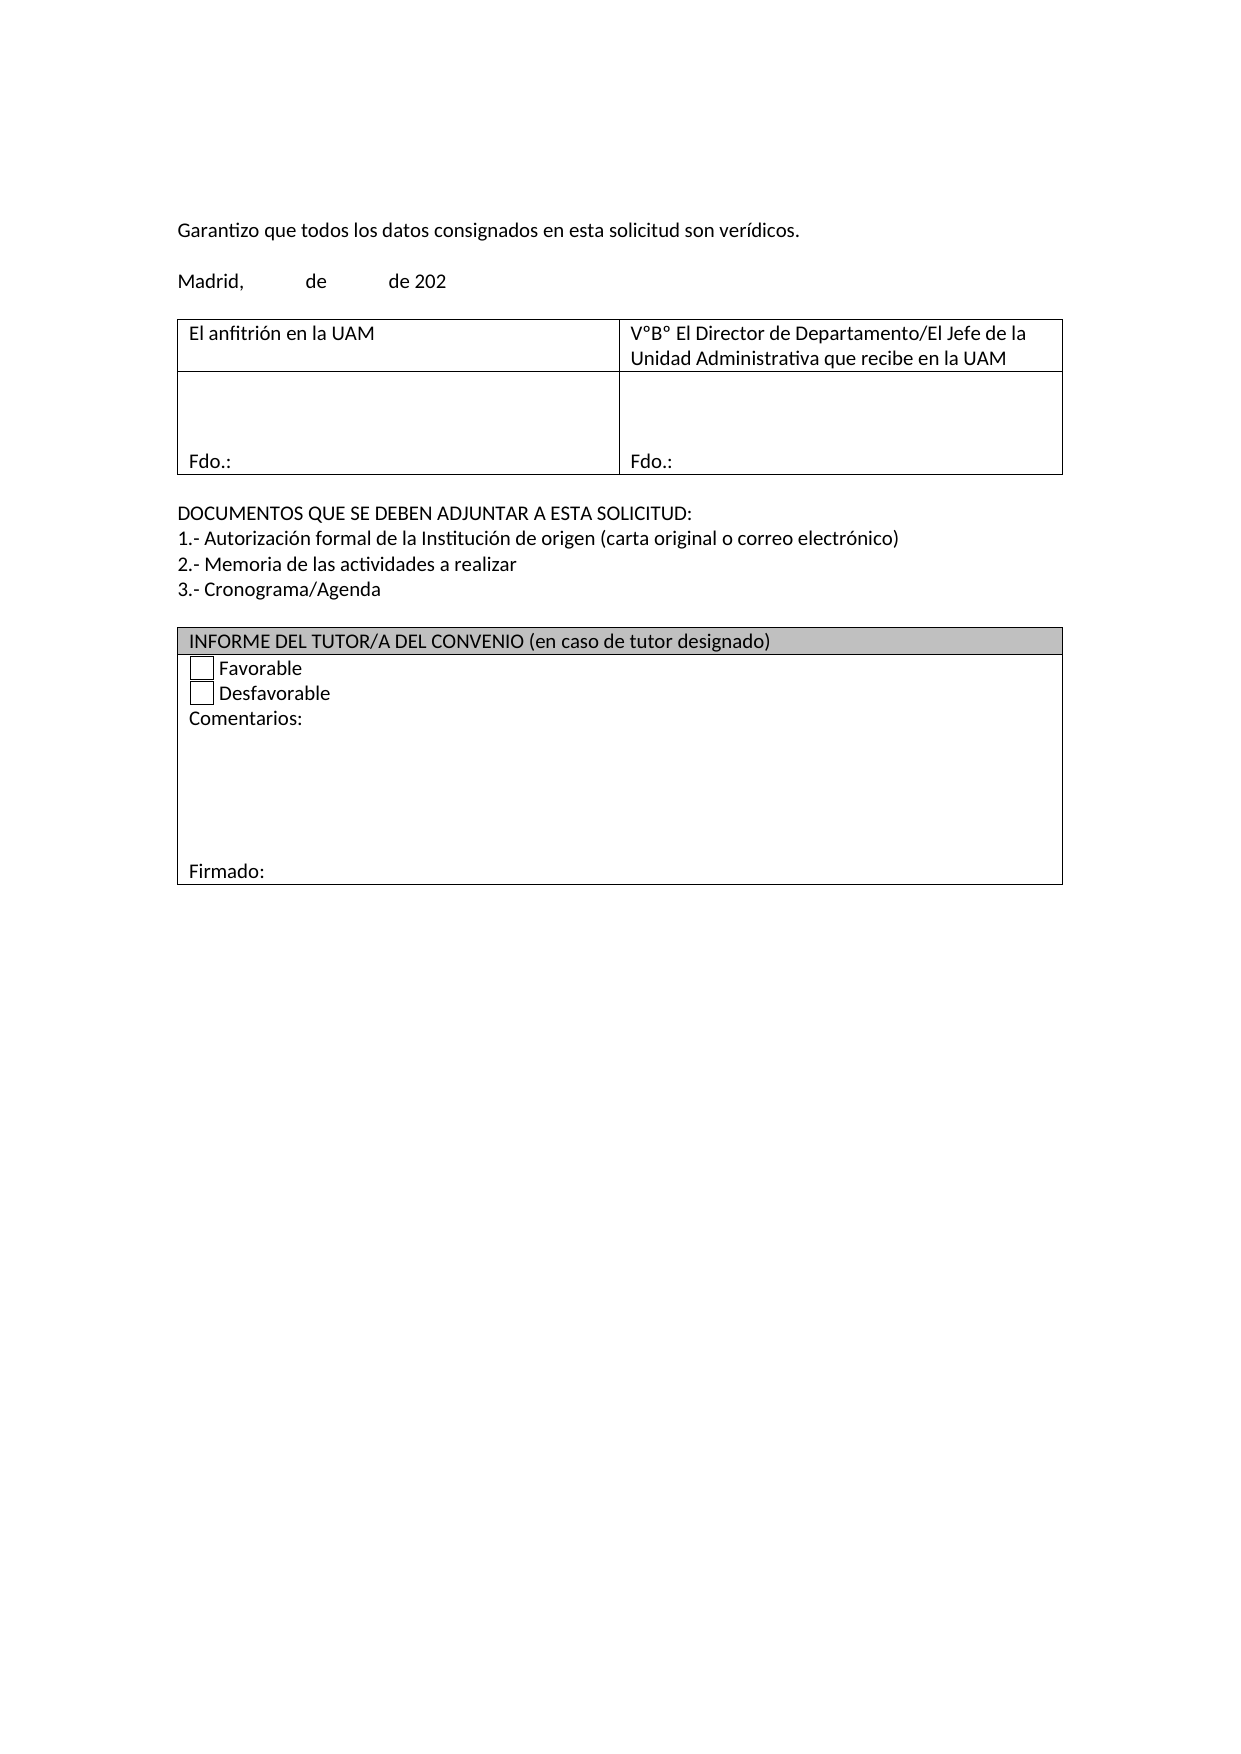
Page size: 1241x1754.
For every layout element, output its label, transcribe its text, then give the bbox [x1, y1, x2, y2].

text 3.- Cronograma/Agenda [177, 576, 1063, 602]
table_header El anfitrión en la UAM [178, 320, 619, 371]
text Garantizo que todos los datos consignados en esta solicitud son verídicos. [177, 217, 1063, 243]
table_cell Favorable Desfavorable Comentarios: Firmado: [178, 655, 1062, 883]
text 1.- Autorización formal de la Institución de origen (carta original o correo electrónico) [177, 526, 1063, 551]
text 2.- Memoria de las actividades a realizar [177, 551, 1063, 576]
table_cell Fdo.: [620, 372, 1062, 474]
table_header VºBº El Director de Departamento/El Jefe de la Unidad Administrativa que recibe en la UAM [620, 320, 1062, 371]
table_header INFORME DEL TUTOR/A DEL CONVENIO (en caso de tutor designado) [178, 628, 1062, 654]
table_cell Fdo.: [178, 372, 619, 474]
text DOCUMENTOS QUE SE DEBEN ADJUNTAR A ESTA SOLICITUD: [177, 500, 1063, 526]
text Madrid, de de 202 [177, 268, 1063, 294]
